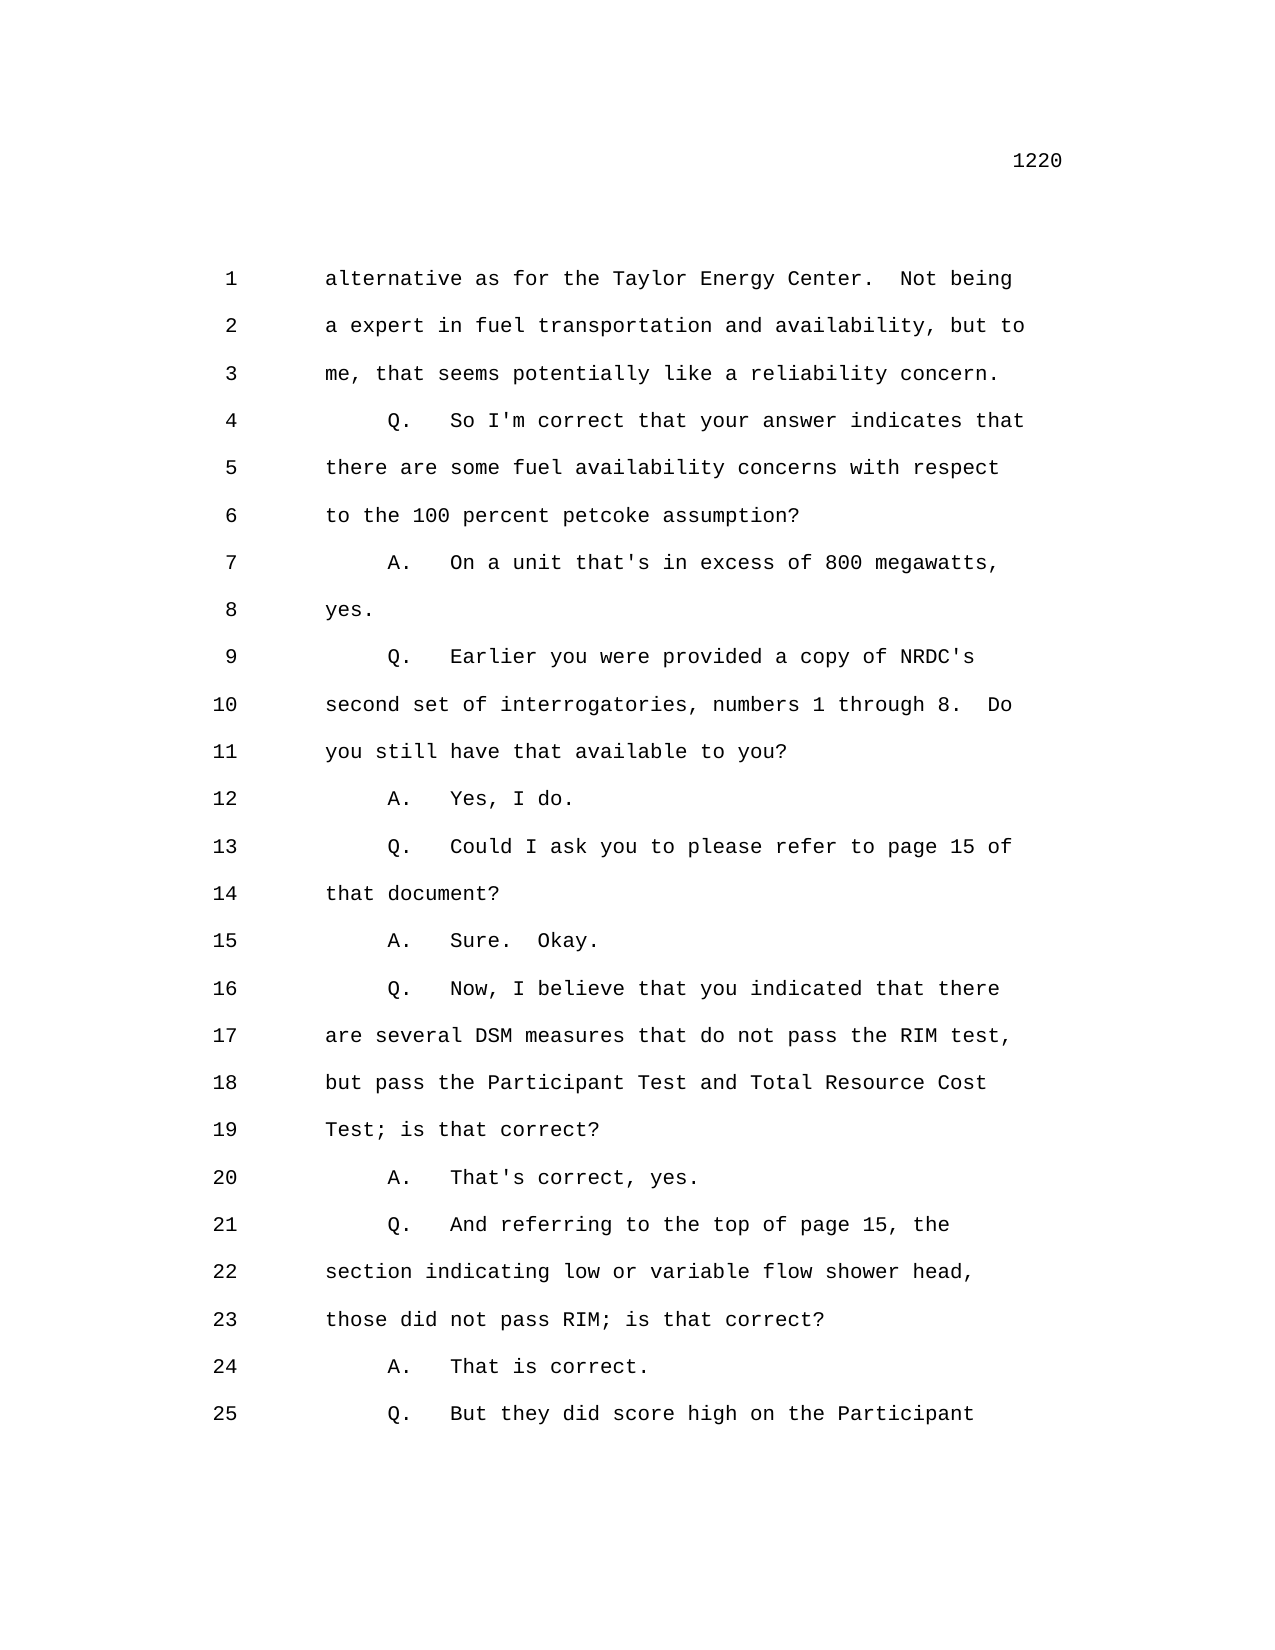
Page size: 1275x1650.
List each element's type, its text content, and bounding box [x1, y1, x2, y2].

text 25 Q. But they did score high on the Participant [137, 1403, 1138, 1427]
text 3 me, that seems potentially like a reliability concern. [137, 363, 1138, 386]
text 20 A. That's correct, yes. [137, 1167, 1138, 1190]
text 1 alternative as for the Taylor Energy Center. Not being [137, 268, 1138, 292]
text 6 to the 100 percent petcoke assumption? [137, 505, 1138, 528]
text 4 Q. So I'm correct that your answer indicates that [137, 410, 1138, 434]
text 21 Q. And referring to the top of page 15, the [137, 1214, 1138, 1238]
text 12 A. Yes, I do. [137, 788, 1138, 812]
text 7 A. On a unit that's in excess of 800 megawatts, [137, 552, 1138, 576]
text 2 a expert in fuel transportation and availability, but to [137, 316, 1138, 339]
text 9 Q. Earlier you were provided a copy of NRDC's [137, 647, 1138, 670]
text 14 that document? [137, 883, 1138, 907]
text 8 yes. [137, 599, 1138, 623]
text 17 are several DSM measures that do not pass the RIM test, [137, 1025, 1138, 1048]
text 24 A. That is correct. [137, 1356, 1138, 1379]
text 18 but pass the Participant Test and Total Resource Cost [137, 1072, 1138, 1096]
text 19 Test; is that correct? [137, 1119, 1138, 1143]
text 11 you still have that available to you? [137, 741, 1138, 765]
text 16 Q. Now, I believe that you indicated that there [137, 978, 1138, 1001]
text 13 Q. Could I ask you to please refer to page 15 of [137, 836, 1138, 859]
text 15 A. Sure. Okay. [137, 930, 1138, 954]
text 23 those did not pass RIM; is that correct? [137, 1309, 1138, 1332]
text 10 second set of interrogatories, numbers 1 through 8. Do [137, 694, 1138, 717]
text 22 section indicating low or variable flow shower head, [137, 1261, 1138, 1285]
text 5 there are some fuel availability concerns with respect [137, 457, 1138, 481]
text 1220 [137, 150, 1138, 174]
